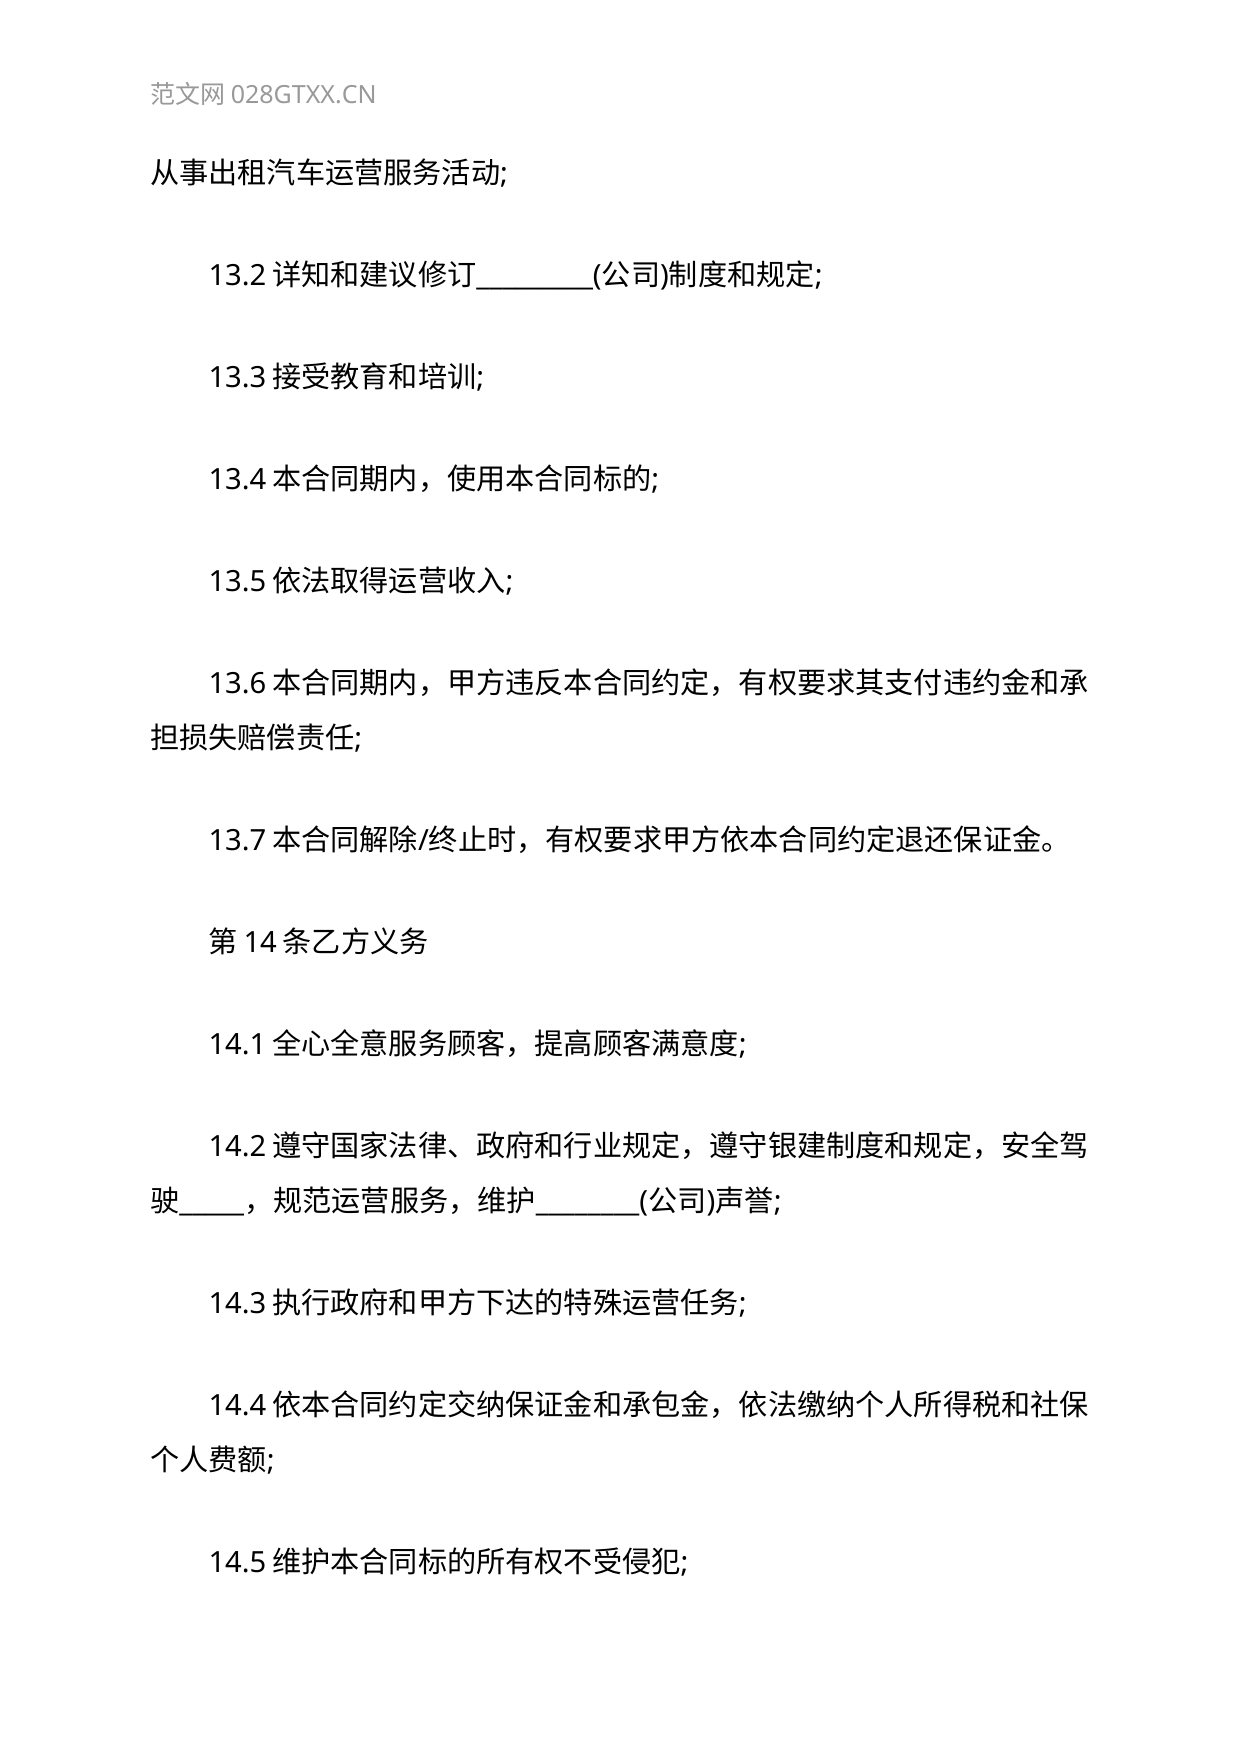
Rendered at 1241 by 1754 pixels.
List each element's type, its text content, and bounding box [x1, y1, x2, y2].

text 13.2详知和建议修订_________(公司)制度和规定; [150, 252, 1090, 294]
text 13.3接受教育和培训; [150, 354, 1090, 396]
text 14.4依本合同约定交纳保证金和承包金，依法缴纳个人所得税和社保个人费额; [150, 1382, 1090, 1479]
text 14.2遵守国家法律、政府和行业规定，遵守银建制度和规定，安全驾驶_____，规范运营服务，维护________(公司)声誉; [150, 1123, 1090, 1220]
text 13.5依法取得运营收入; [150, 558, 1090, 600]
text 14.5维护本合同标的所有权不受侵犯; [150, 1539, 1090, 1581]
text 14.3执行政府和甲方下达的特殊运营任务; [150, 1280, 1090, 1322]
text 14.1全心全意服务顾客，提高顾客满意度; [150, 1021, 1090, 1063]
text 第14条乙方义务 [150, 919, 1090, 961]
text 13.6本合同期内，甲方违反本合同约定，有权要求其支付违约金和承担损失赔偿责任; [150, 660, 1090, 757]
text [150, 150, 1090, 192]
text 13.7本合同解除/终止时，有权要求甲方依本合同约定退还保证金。 [150, 817, 1090, 859]
text 13.4本合同期内，使用本合同标的; [150, 456, 1090, 498]
